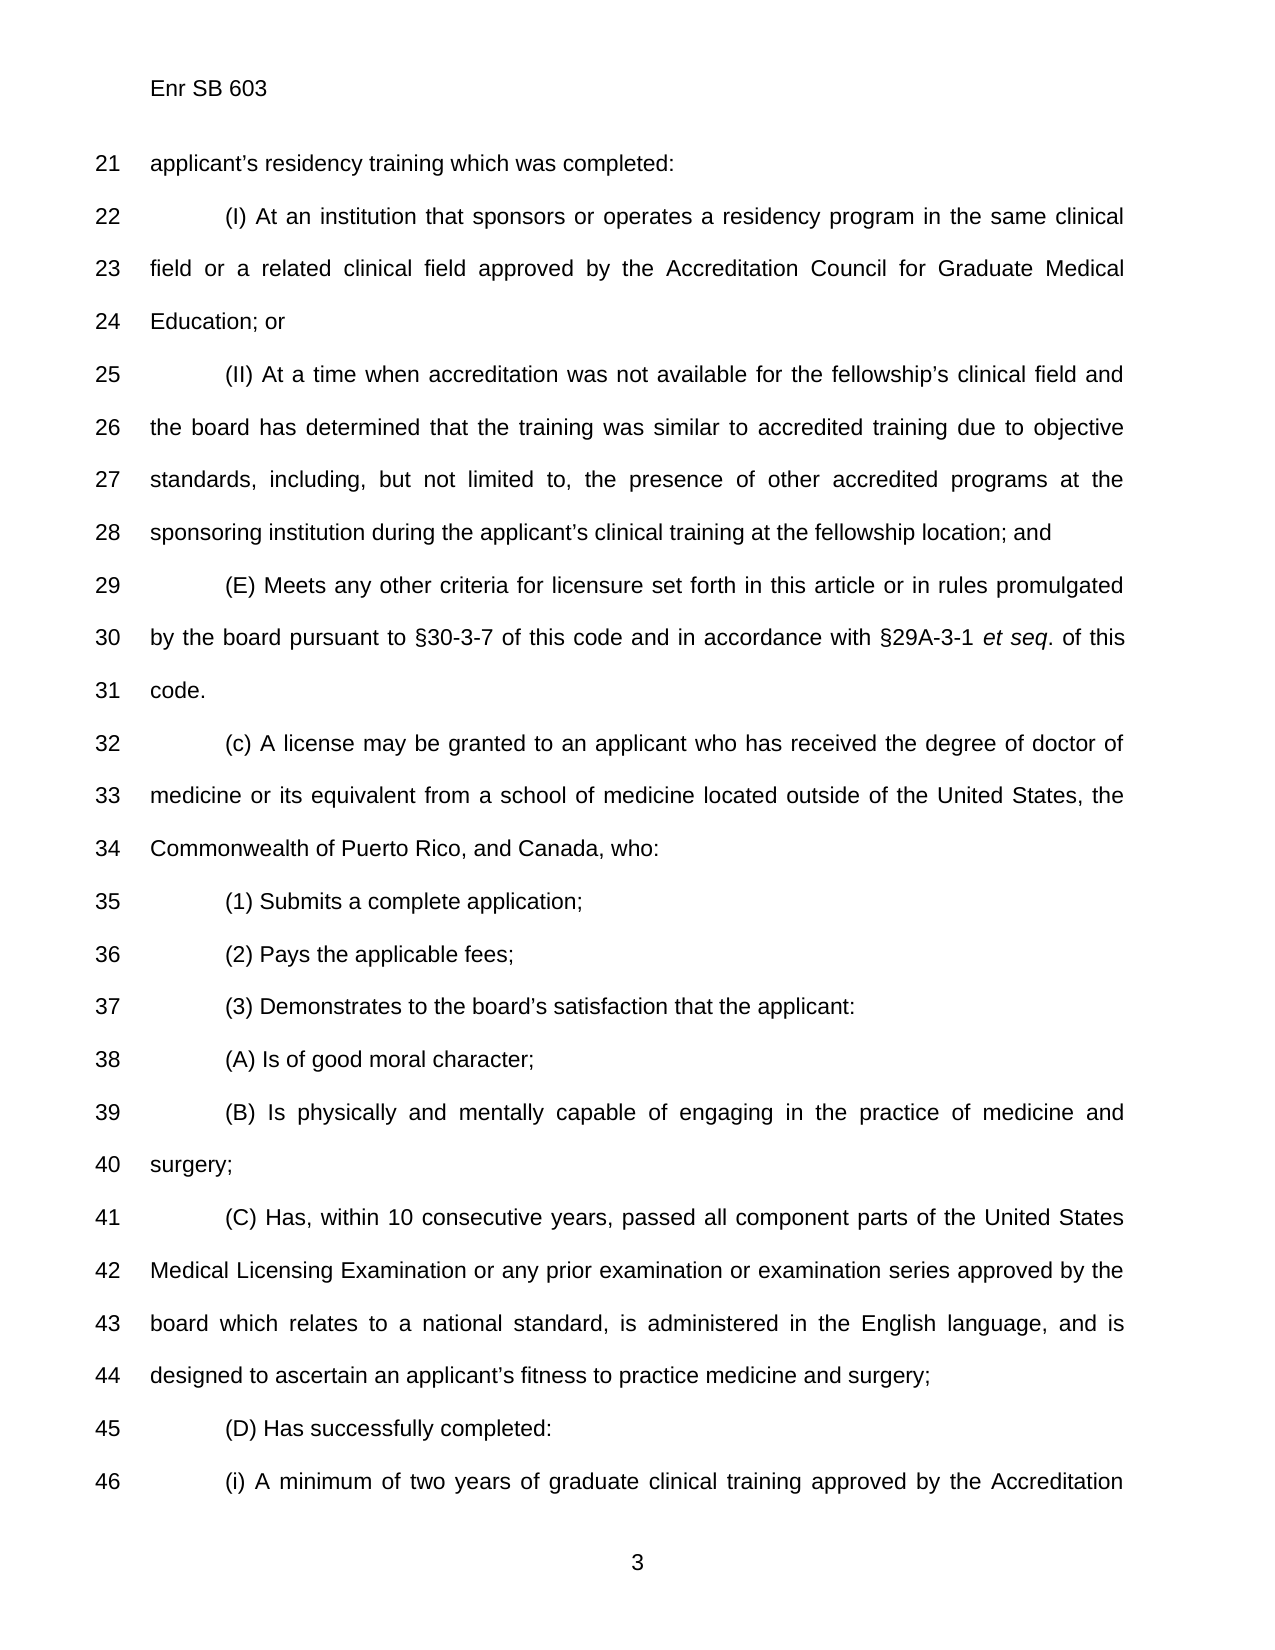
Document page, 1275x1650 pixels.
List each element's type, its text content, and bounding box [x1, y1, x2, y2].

text (c) A license may be granted to an applicant who has received the degree of doctor of medicine or its equivalent from a school of medicine located outside of the United States, the Commonwealth of Puerto Rico, and Canada, who: [150, 730, 1125, 862]
text (A) Is of good moral character; [150, 1046, 1125, 1072]
text (II) At a time when accreditation was not available for the fellowship’s clinical field and the board has determined that the training was similar to accredited training due to objective standards, including, but not limited to, the presence of other accredited programs at the sponsoring institution during the applicant’s clinical training at the fellowship location; and [150, 361, 1125, 545]
text (1) Submits a complete application; [150, 888, 1125, 914]
text (3) Demonstrates to the board’s satisfaction that the applicant: [150, 993, 1125, 1020]
text (E) Meets any other criteria for licensure set forth in this article or in rules promulgated by the board pursuant to §30-3-7 of this code and in accordance with §29A-3-1 et seq. of this code. [150, 572, 1125, 703]
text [150, 150, 1125, 176]
text (I) At an institution that sponsors or operates a residency program in the same clinical field or a related clinical field approved by the Accreditation Council for Graduate Medical Education; or [150, 203, 1125, 334]
text (D) Has successfully completed: [150, 1415, 1125, 1441]
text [150, 1468, 1125, 1494]
text (C) Has, within 10 consecutive years, passed all component parts of the United States Medical Licensing Examination or any prior examination or examination series approved by the board which relates to a national standard, is administered in the English language, and is designed to ascertain an applicant’s fitness to practice medicine and surgery; [150, 1204, 1125, 1389]
text (2) Pays the applicable fees; [150, 941, 1125, 967]
text (B) Is physically and mentally capable of engaging in the practice of medicine and surgery; [150, 1099, 1125, 1178]
